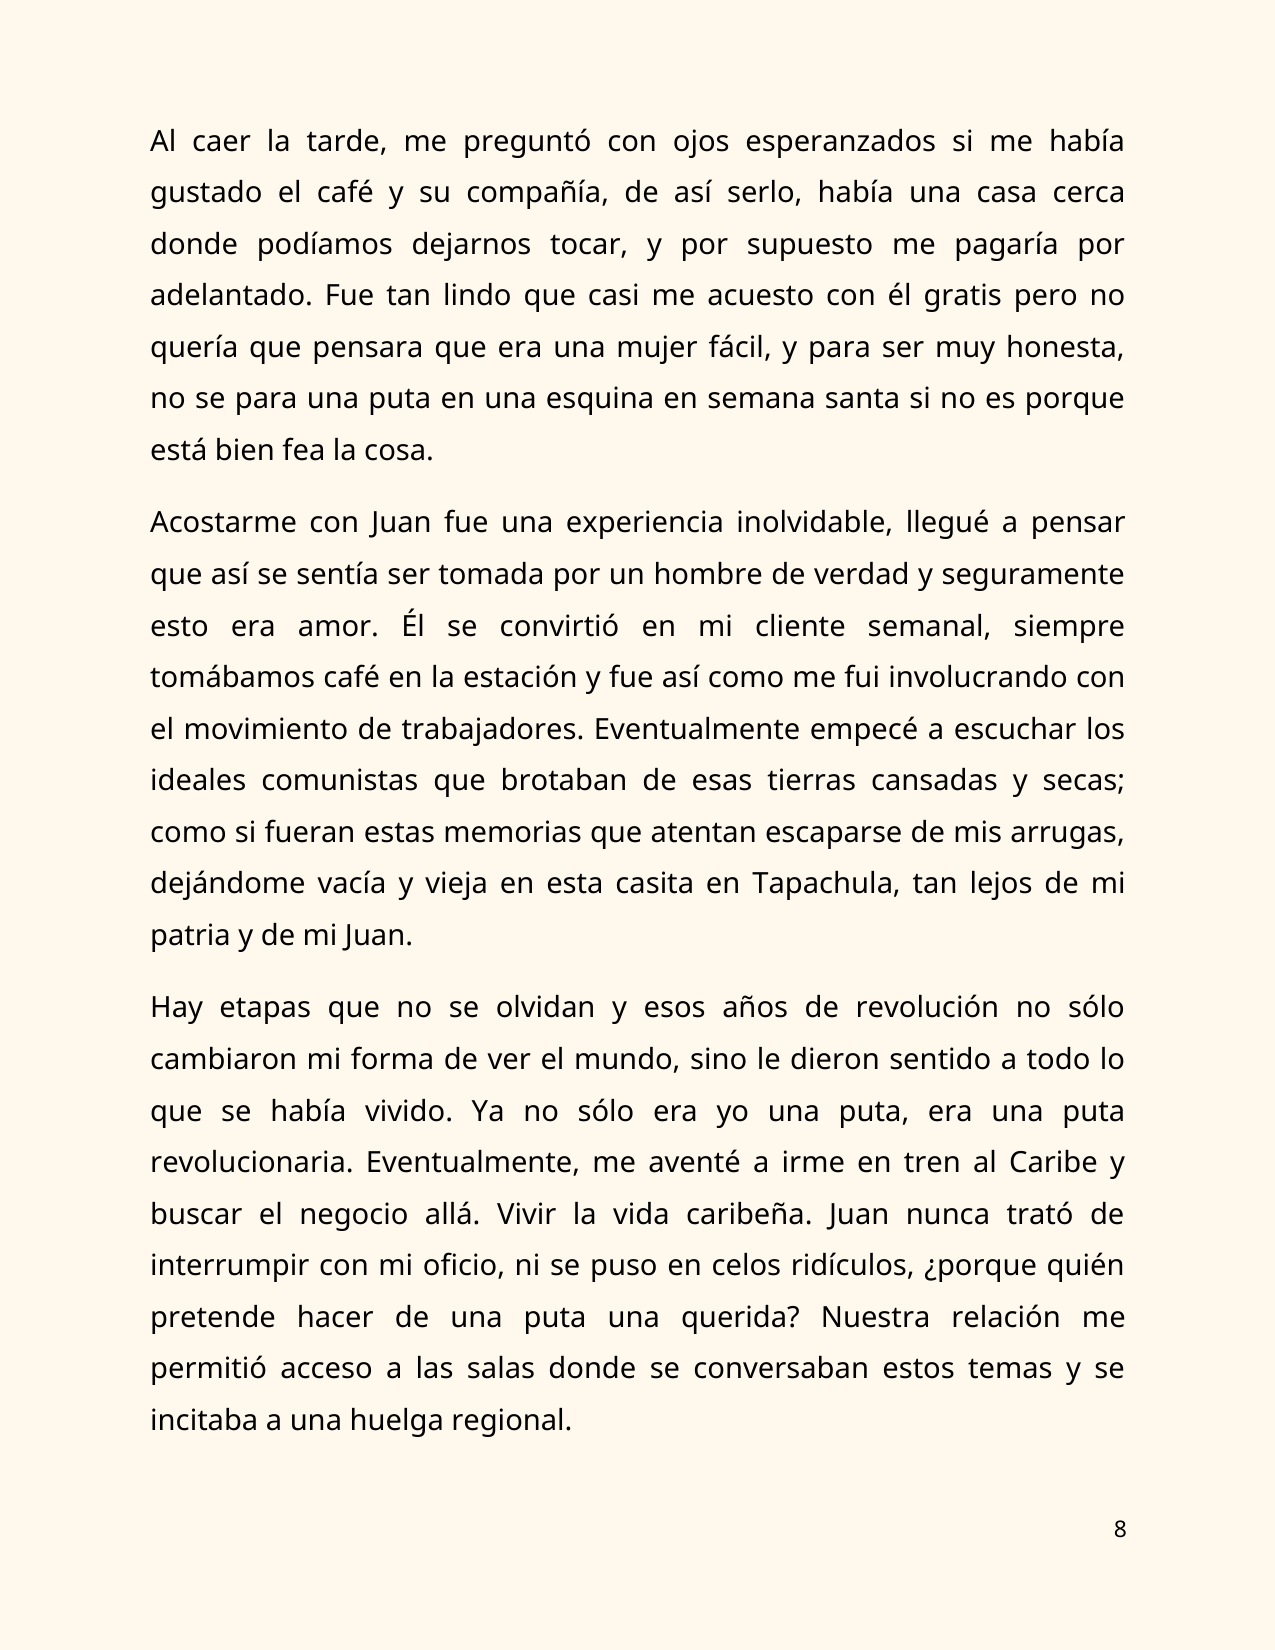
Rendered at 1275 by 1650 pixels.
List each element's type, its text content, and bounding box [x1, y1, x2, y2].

text Hay etapas que no se olvidan y esos años de revolución no sólo cambiaron mi forma de ver el mundo, sino le dieron sentido a todo lo que se había vivido. Ya no sólo era yo una puta, era una puta revolucionaria. Eventualmente, me aventé a irme en tren al Caribe y buscar el negocio allá. Vivir la vida caribeña. Juan nunca trató de interrumpir con mi oficio, ni se puso en celos ridículos, ¿porque quién pretende hacer de una puta una querida? Nuestra relación me permitió acceso a las salas donde se conversaban estos temas y se incitaba a una huelga regional. [150, 987, 1127, 1439]
text Al caer la tarde, me preguntó con ojos esperanzados si me había gustado el café y su compañía, de así serlo, había una casa cerca donde podíamos dejarnos tocar, y por supuesto me pagaría por adelantado. Fue tan lindo que casi me acuesto con él gratis pero no quería que pensara que era una mujer fácil, y para ser muy honesta, no se para una puta en una esquina en semana santa si no es porque está bien fea la cosa. [150, 120, 1127, 469]
text Acostarme con Juan fue una experiencia inolvidable, llegué a pensar que así se sentía ser tomada por un hombre de verdad y seguramente esto era amor. Él se convirtió en mi cliente semanal, siempre tomábamos café en la estación y fue así como me fui involucrando con el movimiento de trabajadores. Eventualmente empecé a escuchar los ideales comunistas que brotaban de esas tierras cansadas y secas; como si fueran estas memorias que atentan escaparse de mis arrugas, dejándome vacía y vieja en esta casita en Tapachula, tan lejos de mi patria y de mi Juan. [150, 502, 1127, 954]
